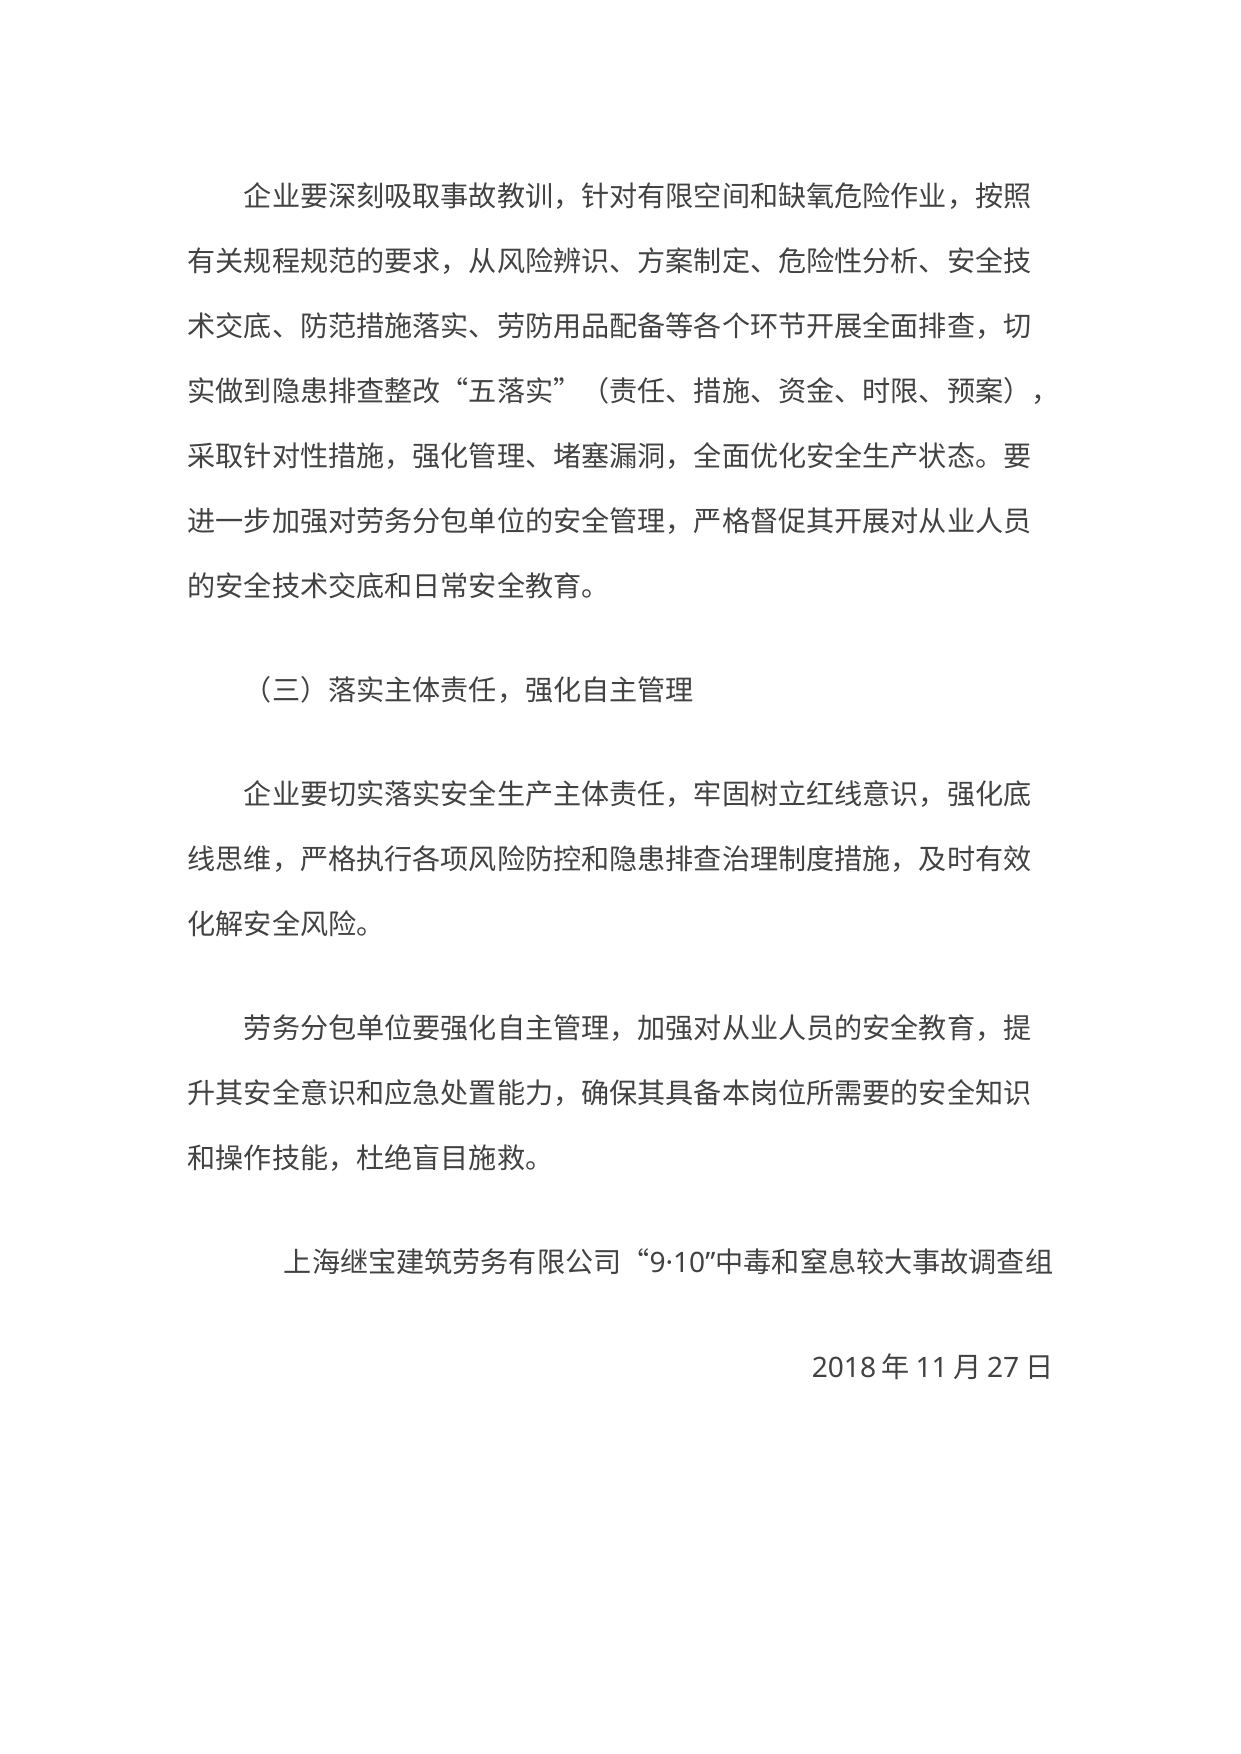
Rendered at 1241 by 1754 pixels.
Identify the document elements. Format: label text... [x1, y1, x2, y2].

text 劳务分包单位要强化自主管理，加强对从业人员的安全教育，提升其安全意识和应急处置能力，确保其具备本岗位所需要的安全知识和操作技能，杜绝盲目施救。 [187, 994, 1053, 1189]
text 2018年11月27日 [187, 1332, 1053, 1397]
text 上海继宝建筑劳务有限公司“9·10”中毒和窒息较大事故调查组 [187, 1228, 1053, 1293]
text 企业要深刻吸取事故教训，针对有限空间和缺氧危险作业，按照有关规程规范的要求，从风险辨识、方案制定、危险性分析、安全技术交底、防范措施落实、劳防用品配备等各个环节开展全面排查，切实做到隐患排查整改“五落实”（责任、措施、资金、时限、预案），采取针对性措施，强化管理、堵塞漏洞，全面优化安全生产状态。要进一步加强对劳务分包单位的安全管理，严格督促其开展对从业人员的安全技术交底和日常安全教育。 [187, 162, 1053, 617]
text 企业要切实落实安全生产主体责任，牢固树立红线意识，强化底线思维，严格执行各项风险防控和隐患排查治理制度措施，及时有效化解安全风险。 [187, 760, 1053, 955]
text （三）落实主体责任，强化自主管理 [187, 656, 1053, 721]
